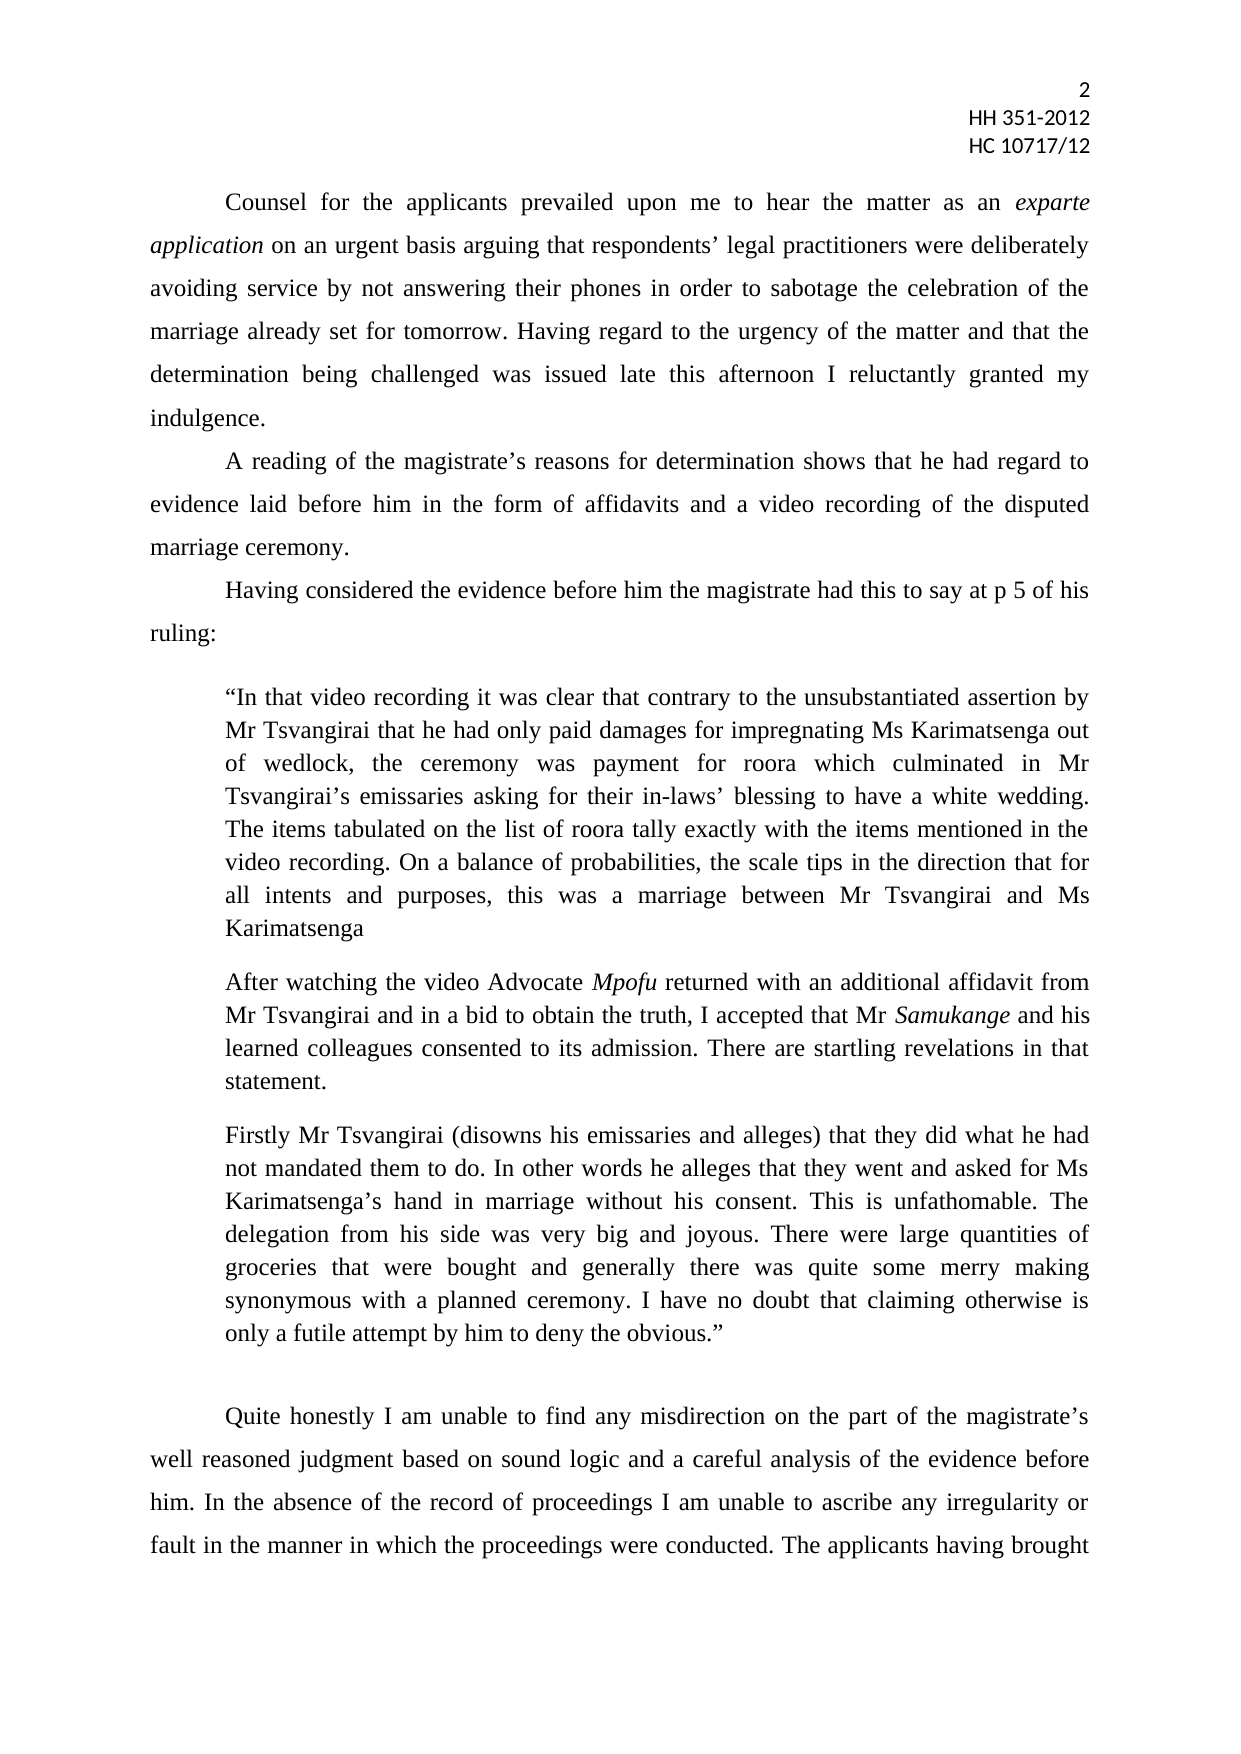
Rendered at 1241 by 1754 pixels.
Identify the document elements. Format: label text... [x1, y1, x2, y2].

text Having considered the evidence before him the magistrate had this to say at p 5 of his ruling: [150, 575, 1090, 647]
text After watching the video Advocate Mpofu returned with an additional affidavit from Mr Tsvangirai and in a bid to obtain the truth, I accepted that Mr Samukange and his learned colleagues consented to its admission. There are startling revelations in that statement. [225, 967, 1090, 1095]
text “In that video recording it was clear that contrary to the unsubstantiated assertion by Mr Tsvangirai that he had only paid damages for impregnating Ms Karimatsenga out of wedlock, the ceremony was payment for roora which culminated in Mr Tsvangirai’s emissaries asking for their in-laws’ blessing to have a white wedding. The items tabulated on the list of roora tally exactly with the items mentioned in the video recording. On a balance of probabilities, the scale tips in the direction that for all intents and purposes, this was a marriage between Mr Tsvangirai and Ms Karimatsenga [225, 682, 1090, 942]
text Counsel for the applicants prevailed upon me to hear the matter as an exparte application on an urgent basis arguing that respondents’ legal practitioners were deliberately avoiding service by not answering their phones in order to sabotage the celebration of the marriage already set for tomorrow. Having regard to the urgency of the matter and that the determination being challenged was issued late this afternoon I reluctantly granted my indulgence. [150, 187, 1090, 431]
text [150, 1401, 1090, 1559]
text A reading of the magistrate’s reasons for determination shows that he had regard to evidence laid before him in the form of affidavits and a video recording of the disputed marriage ceremony. [150, 446, 1090, 561]
text Firstly Mr Tsvangirai (disowns his emissaries and alleges) that they did what he had not mandated them to do. In other words he alleges that they went and asked for Ms Karimatsenga’s hand in marriage without his consent. This is unfathomable. The delegation from his side was very big and joyous. There were large quantities of groceries that were bought and generally there was quite some merry making synonymous with a planned ceremony. I have no doubt that claiming otherwise is only a futile attempt by him to deny the obvious.” [225, 1120, 1090, 1347]
